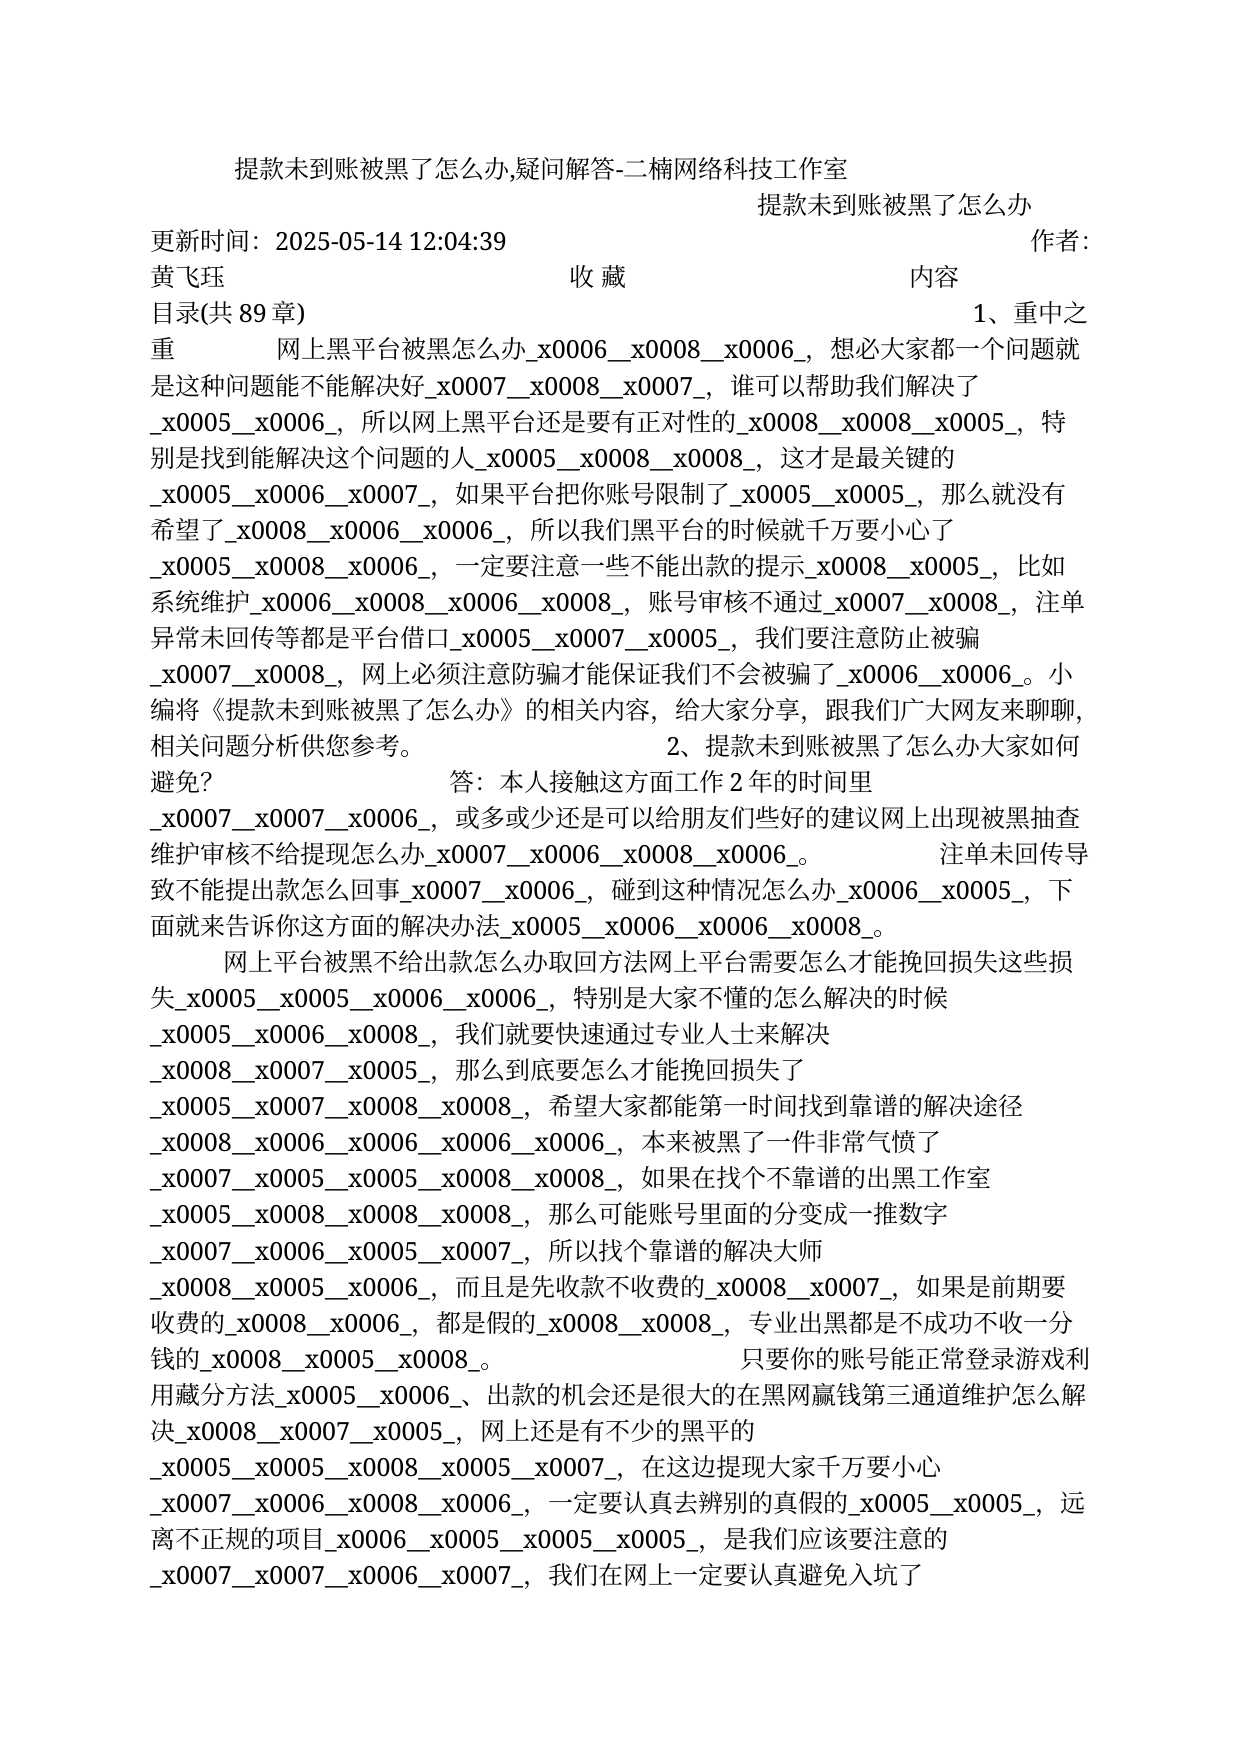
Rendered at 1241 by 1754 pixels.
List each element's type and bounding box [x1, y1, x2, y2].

text [150, 150, 1090, 1592]
